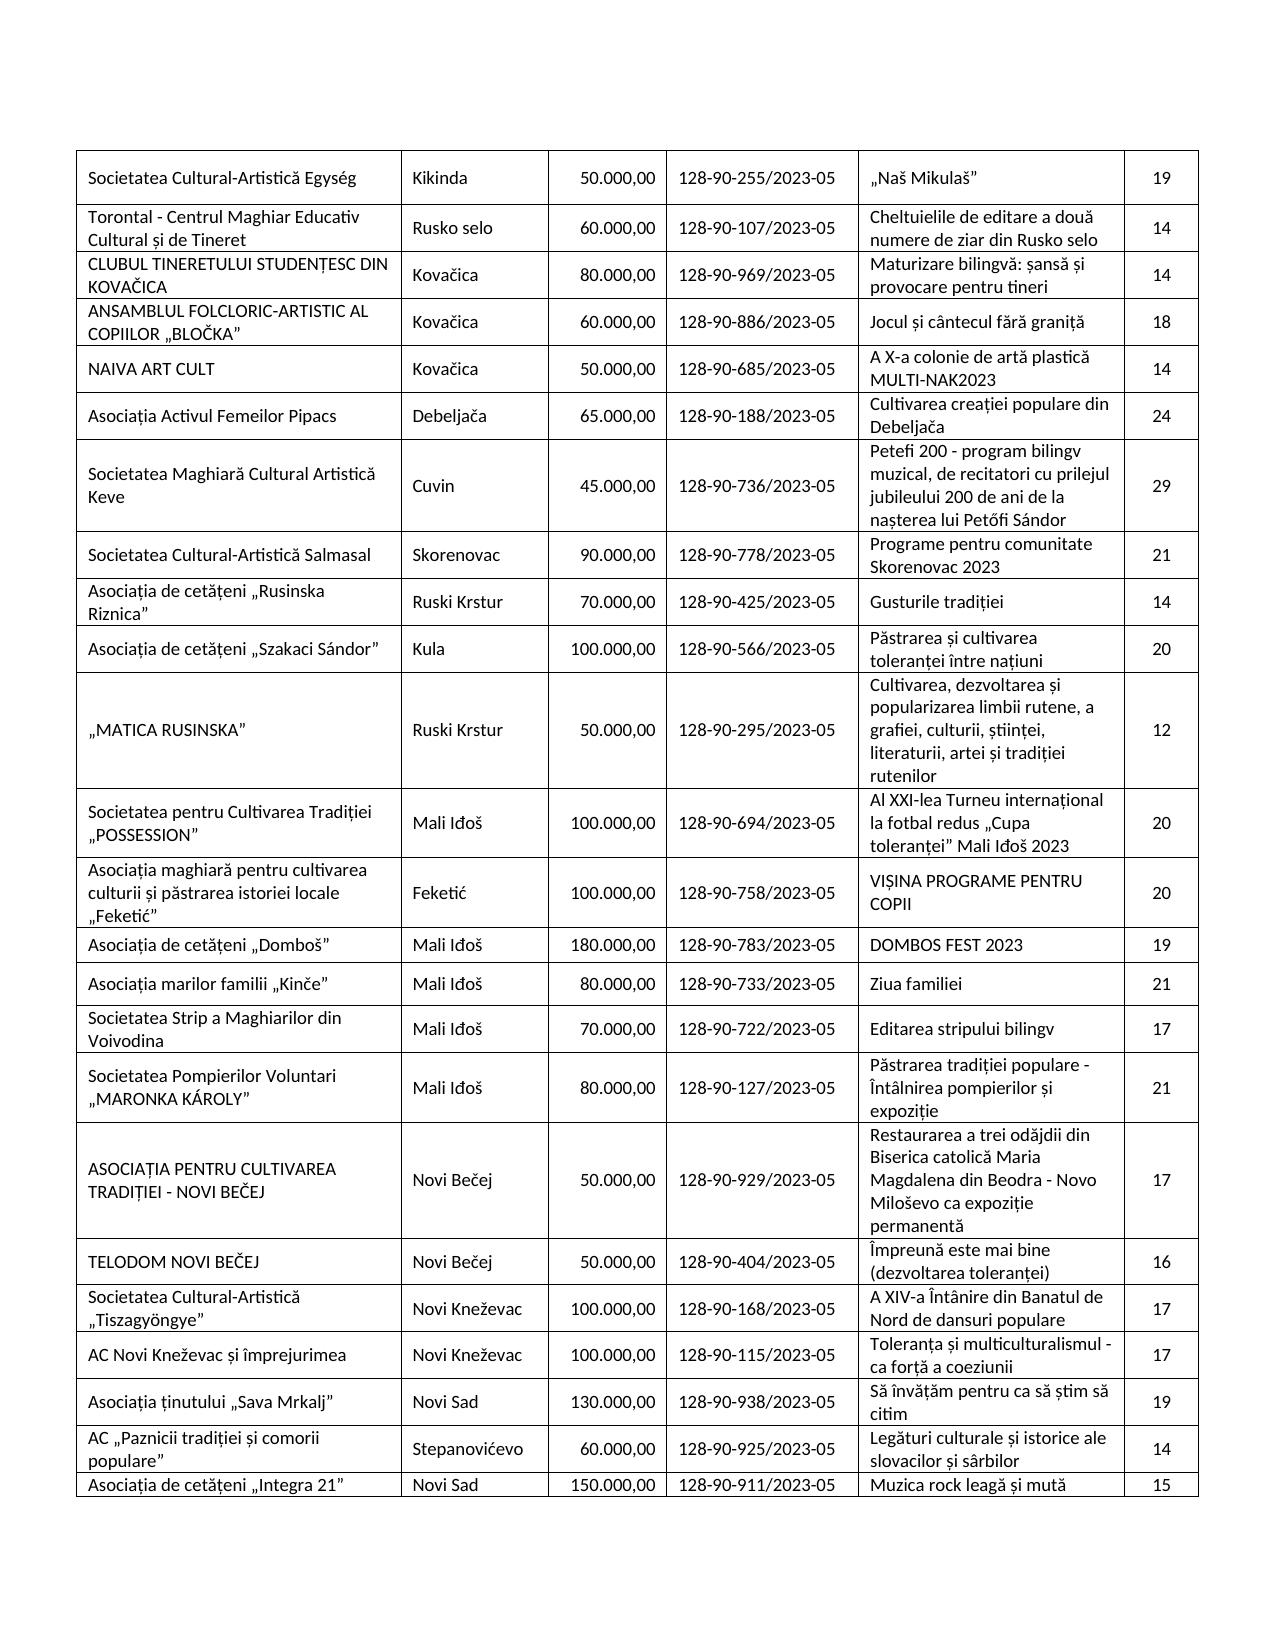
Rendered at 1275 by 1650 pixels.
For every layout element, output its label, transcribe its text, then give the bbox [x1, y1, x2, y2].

table_cell Asociaţia de cetăţeni „Szakaci Sándor” [77, 626, 401, 672]
table_cell 90.000,00 [549, 532, 666, 578]
table_cell 17 [1125, 1285, 1198, 1331]
table_cell Novi Sad [402, 1379, 548, 1425]
table_cell Legături culturale și istorice ale slovacilor și sârbilor [859, 1426, 1124, 1472]
table_cell Kikinda [402, 151, 548, 204]
table_cell 19 [1125, 928, 1198, 962]
table_cell Societatea Strip a Maghiarilor din Voivodina [77, 1006, 401, 1052]
table_cell 128-90-168/2023-05 [667, 1285, 858, 1331]
table_cell 19 [1125, 1379, 1198, 1425]
table_cell Asociaţia Activul Femeilor Pipacs [77, 393, 401, 438]
table_cell 60.000,00 [549, 299, 666, 345]
table_cell Restaurarea a trei odăjdii din Biserica catolică Maria Magdalena din Beodra - Novo Miloševo ca expoziţie permanentă [859, 1123, 1124, 1237]
table_cell Societatea Maghiară Cultural Artistică Keve [77, 440, 401, 531]
table_cell Asociaţia de cetăţeni „Rusinska Riznica” [77, 579, 401, 625]
table_cell 17 [1125, 1006, 1198, 1052]
table_cell DOMBOS FEST 2023 [859, 928, 1124, 962]
table_cell Mali Iđoš [402, 963, 548, 1005]
table_cell 128-90-929/2023-05 [667, 1123, 858, 1237]
table_cell 128-90-886/2023-05 [667, 299, 858, 345]
table_cell Ruski Krstur [402, 579, 548, 625]
table_cell 100.000,00 [549, 858, 666, 927]
table_cell Asociaţia de cetăţeni „Domboš” [77, 928, 401, 962]
table_cell 100.000,00 [549, 1285, 666, 1331]
table_cell A X-a colonie de artă plastică MULTI-NAK2023 [859, 346, 1124, 392]
table_cell Asociaţia marilor familii „Kinče” [77, 963, 401, 1005]
table_cell 29 [1125, 440, 1198, 531]
table_cell 128-90-783/2023-05 [667, 928, 858, 962]
table_cell 128-90-255/2023-05 [667, 151, 858, 204]
table_cell Cultivarea creaţiei populare din Debeljača [859, 393, 1124, 438]
table_cell Păstrarea tradiţiei populare - Întâlnirea pompierilor şi expoziţie [859, 1053, 1124, 1122]
table_cell Jocul şi cântecul fără graniţă [859, 299, 1124, 345]
table_cell NAIVA ART CULT [77, 346, 401, 392]
table_cell 60.000,00 [549, 1426, 666, 1472]
table_cell 130.000,00 [549, 1379, 666, 1425]
table_cell 50.000,00 [549, 1239, 666, 1284]
table_cell A XIV-a Întânire din Banatul de Nord de dansuri populare [859, 1285, 1124, 1331]
table_cell 50.000,00 [549, 151, 666, 204]
table_cell Societatea Cultural-Artistică „Tiszagyöngye” [77, 1285, 401, 1331]
table_cell 100.000,00 [549, 1332, 666, 1378]
table_cell Mali Iđoš [402, 1006, 548, 1052]
table_cell Împreună este mai bine (dezvoltarea toleranţei) [859, 1239, 1124, 1284]
table_cell Ziua familiei [859, 963, 1124, 1005]
table_cell Kula [402, 626, 548, 672]
table_cell 128-90-694/2023-05 [667, 789, 858, 857]
table_cell 21 [1125, 1053, 1198, 1122]
table_cell Asociaţia ţinutului „Sava Mrkalj” [77, 1379, 401, 1425]
table_cell Novi Kneževac [402, 1332, 548, 1378]
table_cell 150.000,00 [549, 1473, 666, 1496]
table_cell 128-90-295/2023-05 [667, 673, 858, 787]
table_cell Feketić [402, 858, 548, 927]
table_cell 50.000,00 [549, 1123, 666, 1237]
table_cell 19 [1125, 151, 1198, 204]
table_cell Cultivarea, dezvoltarea şi popularizarea limbii rutene, a grafiei, culturii, ştiinţei, literaturii, artei şi tradiţiei rutenilor [859, 673, 1124, 787]
table_cell 70.000,00 [549, 1006, 666, 1052]
table_cell Societatea Cultural-Artistică Egység [77, 151, 401, 204]
table_cell Cheltuielile de editare a două numere de ziar din Rusko selo [859, 205, 1124, 251]
table_cell Păstrarea şi cultivarea toleranţei între naţiuni [859, 626, 1124, 672]
table_cell ANSAMBLUL FOLCLORIC-ARTISTIC AL COPIILOR „BLOČKA” [77, 299, 401, 345]
table_cell AC „Paznicii tradiţiei şi comorii populare” [77, 1426, 401, 1472]
table_cell 14 [1125, 205, 1198, 251]
table_cell 128-90-425/2023-05 [667, 579, 858, 625]
table_cell 16 [1125, 1239, 1198, 1284]
table_cell „Naš Mikulaš” [859, 151, 1124, 204]
table_cell 100.000,00 [549, 626, 666, 672]
table_cell 128-90-911/2023-05 [667, 1473, 858, 1496]
table_cell 50.000,00 [549, 673, 666, 787]
table_cell 128-90-685/2023-05 [667, 346, 858, 392]
table_cell 20 [1125, 789, 1198, 857]
table_cell 20 [1125, 858, 1198, 927]
table_cell 12 [1125, 673, 1198, 787]
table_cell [859, 1473, 1124, 1496]
table_cell 128-90-733/2023-05 [667, 963, 858, 1005]
table_cell 128-90-778/2023-05 [667, 532, 858, 578]
table_cell 128-90-758/2023-05 [667, 858, 858, 927]
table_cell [77, 1473, 401, 1496]
table_cell 21 [1125, 963, 1198, 1005]
table_cell Societatea Pompierilor Voluntari „MARONKA KÁROLY” [77, 1053, 401, 1122]
table_cell Să învăţăm pentru ca să ştim să citim [859, 1379, 1124, 1425]
table_cell Torontal - Centrul Maghiar Educativ Cultural și de Tineret [77, 205, 401, 251]
table_cell 17 [1125, 1332, 1198, 1378]
table_cell Novi Kneževac [402, 1285, 548, 1331]
table_cell Programe pentru comunitate Skorenovac 2023 [859, 532, 1124, 578]
table_cell „MATICA RUSINSKA” [77, 673, 401, 787]
table_cell Editarea stripului bilingv [859, 1006, 1124, 1052]
table_cell Ruski Krstur [402, 673, 548, 787]
table_cell ASOCIAŢIA PENTRU CULTIVAREA TRADIŢIEI - NOVI BEČEJ [77, 1123, 401, 1237]
table_cell Mali Iđoš [402, 1053, 548, 1122]
table_cell VIŞINA PROGRAME PENTRU COPII [859, 858, 1124, 927]
table_cell Debeljača [402, 393, 548, 438]
table_cell 128-90-566/2023-05 [667, 626, 858, 672]
table_cell 21 [1125, 532, 1198, 578]
table_cell 17 [1125, 1123, 1198, 1237]
table_cell 128-90-127/2023-05 [667, 1053, 858, 1122]
table_cell 15 [1125, 1473, 1198, 1496]
table_cell Asociaţia maghiară pentru cultivarea culturii şi păstrarea istoriei locale „Feketić” [77, 858, 401, 927]
table_cell 20 [1125, 626, 1198, 672]
table_cell 70.000,00 [549, 579, 666, 625]
table_cell 14 [1125, 1426, 1198, 1472]
table_cell 14 [1125, 346, 1198, 392]
table_cell Kovačica [402, 346, 548, 392]
table_cell 128-90-107/2023-05 [667, 205, 858, 251]
table_cell 50.000,00 [549, 346, 666, 392]
table_cell 80.000,00 [549, 252, 666, 298]
table_cell Mali Iđoš [402, 928, 548, 962]
table_cell 14 [1125, 579, 1198, 625]
table_cell 128-90-404/2023-05 [667, 1239, 858, 1284]
table_cell Al XXI-lea Turneu internaţional la fotbal redus „Cupa toleranţei” Mali Iđoš 2023 [859, 789, 1124, 857]
table_cell Stepanovićevo [402, 1426, 548, 1472]
table_cell 180.000,00 [549, 928, 666, 962]
table_cell Novi Bečej [402, 1123, 548, 1237]
table_cell 128-90-938/2023-05 [667, 1379, 858, 1425]
table_cell 128-90-736/2023-05 [667, 440, 858, 531]
table_cell Kovačica [402, 252, 548, 298]
table_cell Toleranţa şi multiculturalismul - ca forţă a coeziunii [859, 1332, 1124, 1378]
table_cell TELODOM NOVI BEČEJ [77, 1239, 401, 1284]
table_cell 128-90-188/2023-05 [667, 393, 858, 438]
table_cell Petefi 200 - program bilingv muzical, de recitatori cu prilejul jubileului 200 de ani de la naşterea lui Petőfi Sándor [859, 440, 1124, 531]
table_cell 14 [1125, 252, 1198, 298]
table_cell CLUBUL TINERETULUI STUDENŢESC DIN KOVAČICA [77, 252, 401, 298]
table_cell Societatea pentru Cultivarea Tradiţiei „POSSESSION” [77, 789, 401, 857]
table_cell 60.000,00 [549, 205, 666, 251]
table_cell Societatea Cultural-Artistică Salmasal [77, 532, 401, 578]
table_cell 18 [1125, 299, 1198, 345]
table_cell 100.000,00 [549, 789, 666, 857]
table_cell AC Novi Kneževac și împrejurimea [77, 1332, 401, 1378]
table_cell 128-90-722/2023-05 [667, 1006, 858, 1052]
table_cell 128-90-969/2023-05 [667, 252, 858, 298]
table_cell 80.000,00 [549, 1053, 666, 1122]
table_cell Skorenovac [402, 532, 548, 578]
table_cell 128-90-115/2023-05 [667, 1332, 858, 1378]
table_cell 24 [1125, 393, 1198, 438]
table_cell Mali Iđoš [402, 789, 548, 857]
table_cell 45.000,00 [549, 440, 666, 531]
table_cell Kovačica [402, 299, 548, 345]
table_cell Gusturile tradiţiei [859, 579, 1124, 625]
table_cell Rusko selo [402, 205, 548, 251]
table_cell 80.000,00 [549, 963, 666, 1005]
table_cell 128-90-925/2023-05 [667, 1426, 858, 1472]
table_cell Maturizare bilingvă: şansă şi provocare pentru tineri [859, 252, 1124, 298]
table_cell 65.000,00 [549, 393, 666, 438]
table_cell Novi Bečej [402, 1239, 548, 1284]
table_cell Cuvin [402, 440, 548, 531]
table_cell Novi Sad [402, 1473, 548, 1496]
